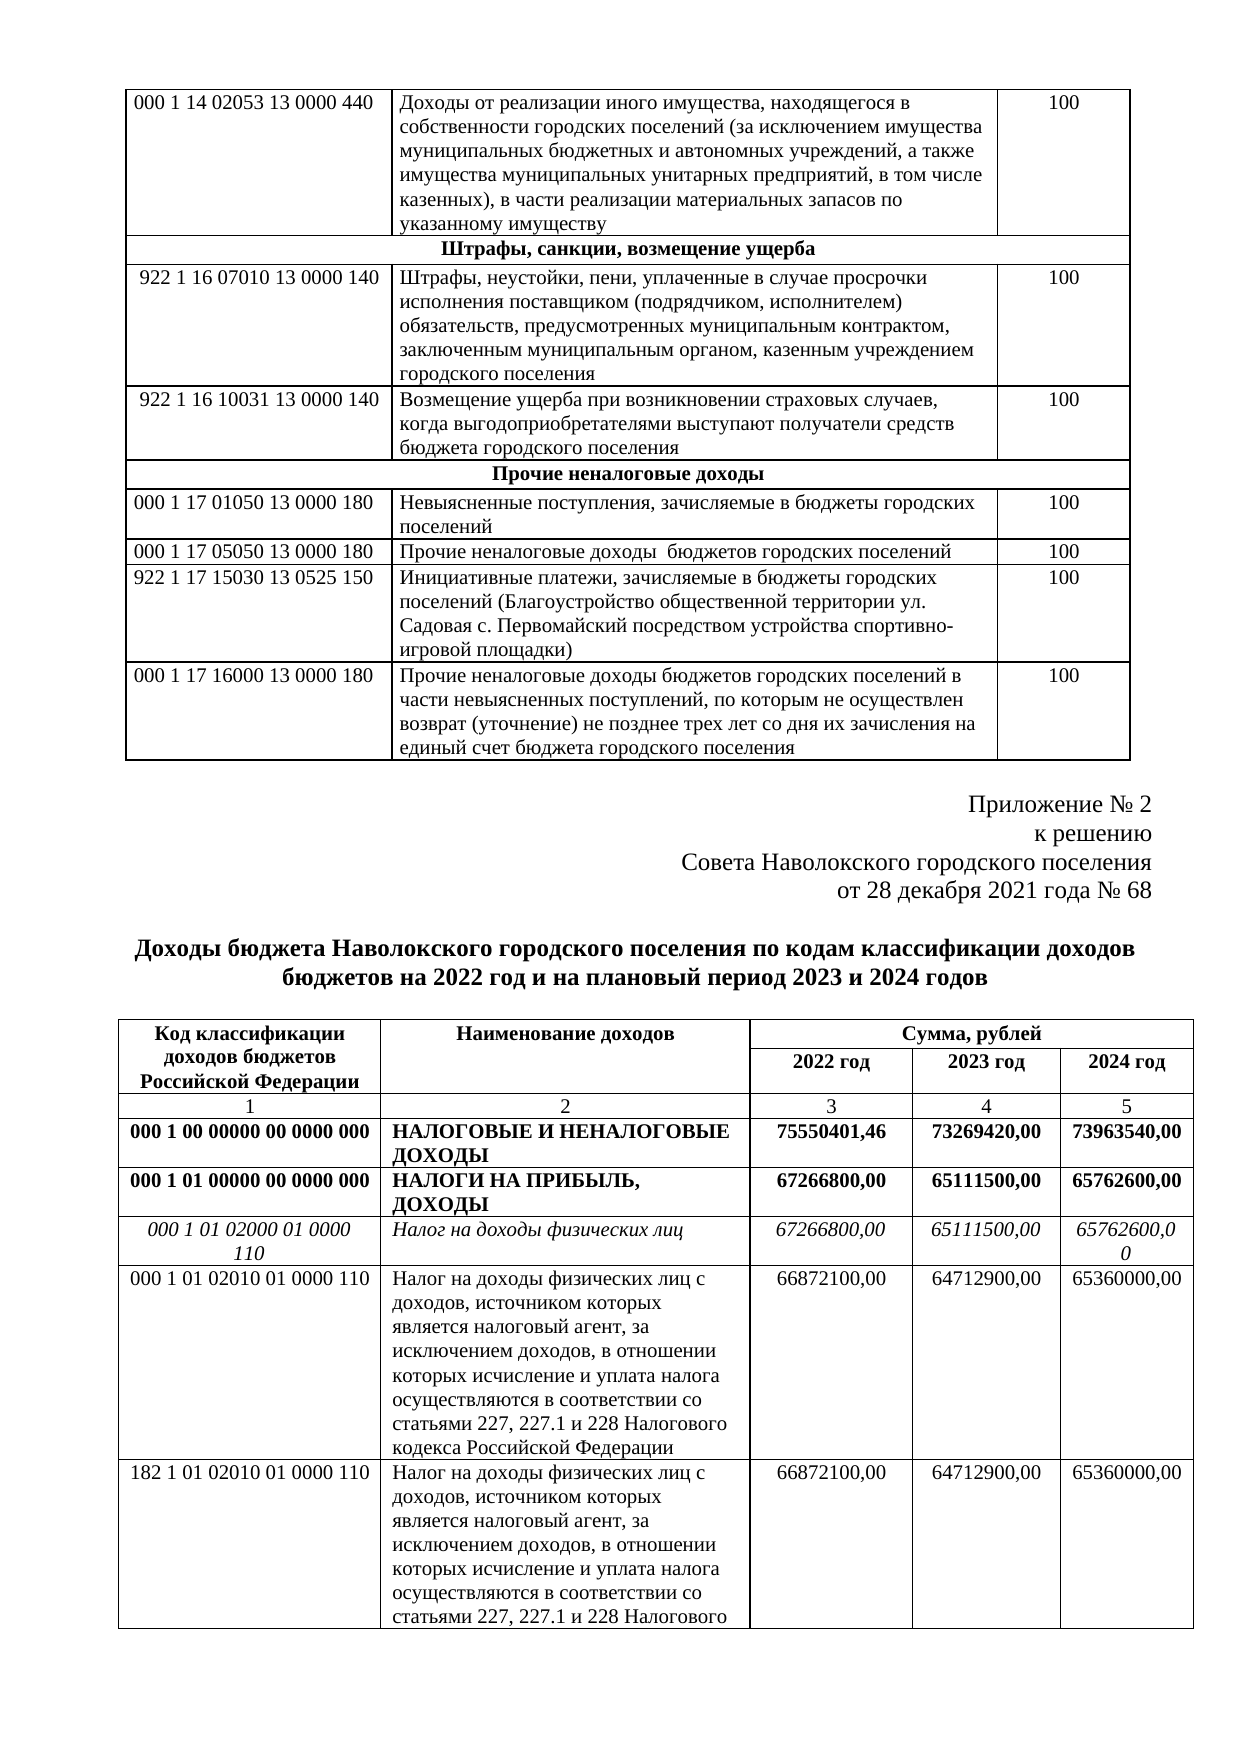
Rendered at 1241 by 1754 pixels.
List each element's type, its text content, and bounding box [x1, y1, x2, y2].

table_header Наименование доходов [381, 1020, 749, 1093]
table_cell 100 [998, 540, 1129, 563]
table_cell 65360000,00 [1061, 1266, 1193, 1459]
table_cell 100 [998, 663, 1129, 759]
table_cell Штрафы, санкции, возмещение ущерба [127, 236, 1129, 263]
table_header Код классификации доходов бюджетов Российской Федерации [119, 1020, 380, 1093]
table_cell 100 [998, 265, 1129, 385]
table_cell НАЛОГОВЫЕ И НЕНАЛОГОВЫЕ ДОХОДЫ [381, 1119, 749, 1167]
table_cell 67266800,00 [751, 1217, 912, 1265]
table_cell 64712900,00 [913, 1266, 1060, 1459]
table_cell 64712900,00 [913, 1460, 1060, 1628]
table_cell 000 1 01 02000 01 0000 110 [119, 1217, 380, 1265]
text от 28 декабря 2021 года № 68 [118, 876, 1152, 904]
table_cell 100 [998, 565, 1129, 661]
table_cell 73963540,00 [1061, 1119, 1193, 1167]
table_cell 65762600,00 [1061, 1217, 1193, 1265]
table_cell Налог на доходы физических лиц [381, 1217, 749, 1265]
table_cell 000 1 17 16000 13 0000 180 [127, 663, 391, 759]
table_cell 000 1 01 02010 01 0000 110 [119, 1266, 380, 1459]
table_cell 3 [751, 1094, 912, 1118]
table_cell 75550401,46 [751, 1119, 912, 1167]
text к решению [118, 818, 1152, 847]
table_cell 65360000,00 [1061, 1460, 1193, 1628]
table_cell 2022 год [751, 1049, 912, 1093]
table_cell 100 [998, 387, 1129, 459]
table_cell Прочие неналоговые доходы [127, 461, 1129, 488]
table_cell 000 1 00 00000 00 0000 000 [119, 1119, 380, 1167]
table_cell 000 1 01 00000 00 0000 000 [119, 1168, 380, 1216]
table_cell 5 [1061, 1094, 1193, 1118]
table_cell 922 1 17 15030 13 0525 150 [127, 565, 391, 661]
table_cell Прочие неналоговые доходы бюджетов городских поселений в части невыясненных поступлений, по которым не осуществлен возврат (уточнение) не позднее трех лет со дня их зачисления на единый счет бюджета городского поселения [393, 663, 997, 759]
table_cell 100 [998, 490, 1129, 538]
table_cell 66872100,00 [751, 1460, 912, 1628]
table_cell Инициативные платежи, зачисляемые в бюджеты городских поселений (Благоустройство общественной территории ул. Садовая с. Первомайский посредством устройства спортивно-игровой площадки) [393, 565, 997, 661]
table_cell Невыясненные поступления, зачисляемые в бюджеты городских поселений [393, 490, 997, 538]
table_cell 66872100,00 [751, 1266, 912, 1459]
table_cell 67266800,00 [751, 1168, 912, 1216]
table_cell Возмещение ущерба при возникновении страховых случаев, когда выгодоприобретателями выступают получатели средств бюджета городского поселения [393, 387, 997, 459]
table_cell 100 [998, 90, 1129, 234]
table_cell 65111500,00 [913, 1168, 1060, 1216]
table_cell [119, 1460, 380, 1628]
table_cell Прочие неналоговые доходы бюджетов городских поселений [393, 540, 997, 563]
table_cell 000 1 14 02053 13 0000 440 [127, 90, 391, 234]
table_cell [381, 1460, 749, 1628]
table_cell 1 [119, 1094, 380, 1118]
table_header Сумма, рублей [751, 1020, 1193, 1048]
table_cell Штрафы, неустойки, пени, уплаченные в случае просрочки исполнения поставщиком (подрядчиком, исполнителем) обязательств, предусмотренных муниципальным контрактом, заключенным муниципальным органом, казенным учреждением городского поселения [393, 265, 997, 385]
table_cell 4 [913, 1094, 1060, 1118]
table_cell 73269420,00 [913, 1119, 1060, 1167]
table_cell 65762600,00 [1061, 1168, 1193, 1216]
table_cell 922 1 16 07010 13 0000 140 [127, 265, 391, 385]
table_cell 2024 год [1061, 1049, 1193, 1093]
table_cell 000 1 17 01050 13 0000 180 [127, 490, 391, 538]
text Приложение № 2 [118, 789, 1152, 818]
table_cell 000 1 17 05050 13 0000 180 [127, 540, 391, 563]
table_cell 2023 год [913, 1049, 1060, 1093]
table_cell Доходы от реализации иного имущества, находящегося в собственности городских поселений (за исключением имущества муниципальных бюджетных и автономных учреждений, а также имущества муниципальных унитарных предприятий, в том числе казенных), в части реализации материальных запасов по указанному имуществу [393, 90, 997, 234]
text Совета Наволокского городского поселения [118, 847, 1152, 876]
table_cell 2 [381, 1094, 749, 1118]
text Доходы бюджета Наволокского городского поселения по кодам классификации доходов бюджетов на 2022 год и на плановый период 2023 и 2024 годов [118, 933, 1152, 991]
table_cell 922 1 16 10031 13 0000 140 [127, 387, 391, 459]
table_cell НАЛОГИ НА ПРИБЫЛЬ, ДОХОДЫ [381, 1168, 749, 1216]
table_cell 65111500,00 [913, 1217, 1060, 1265]
